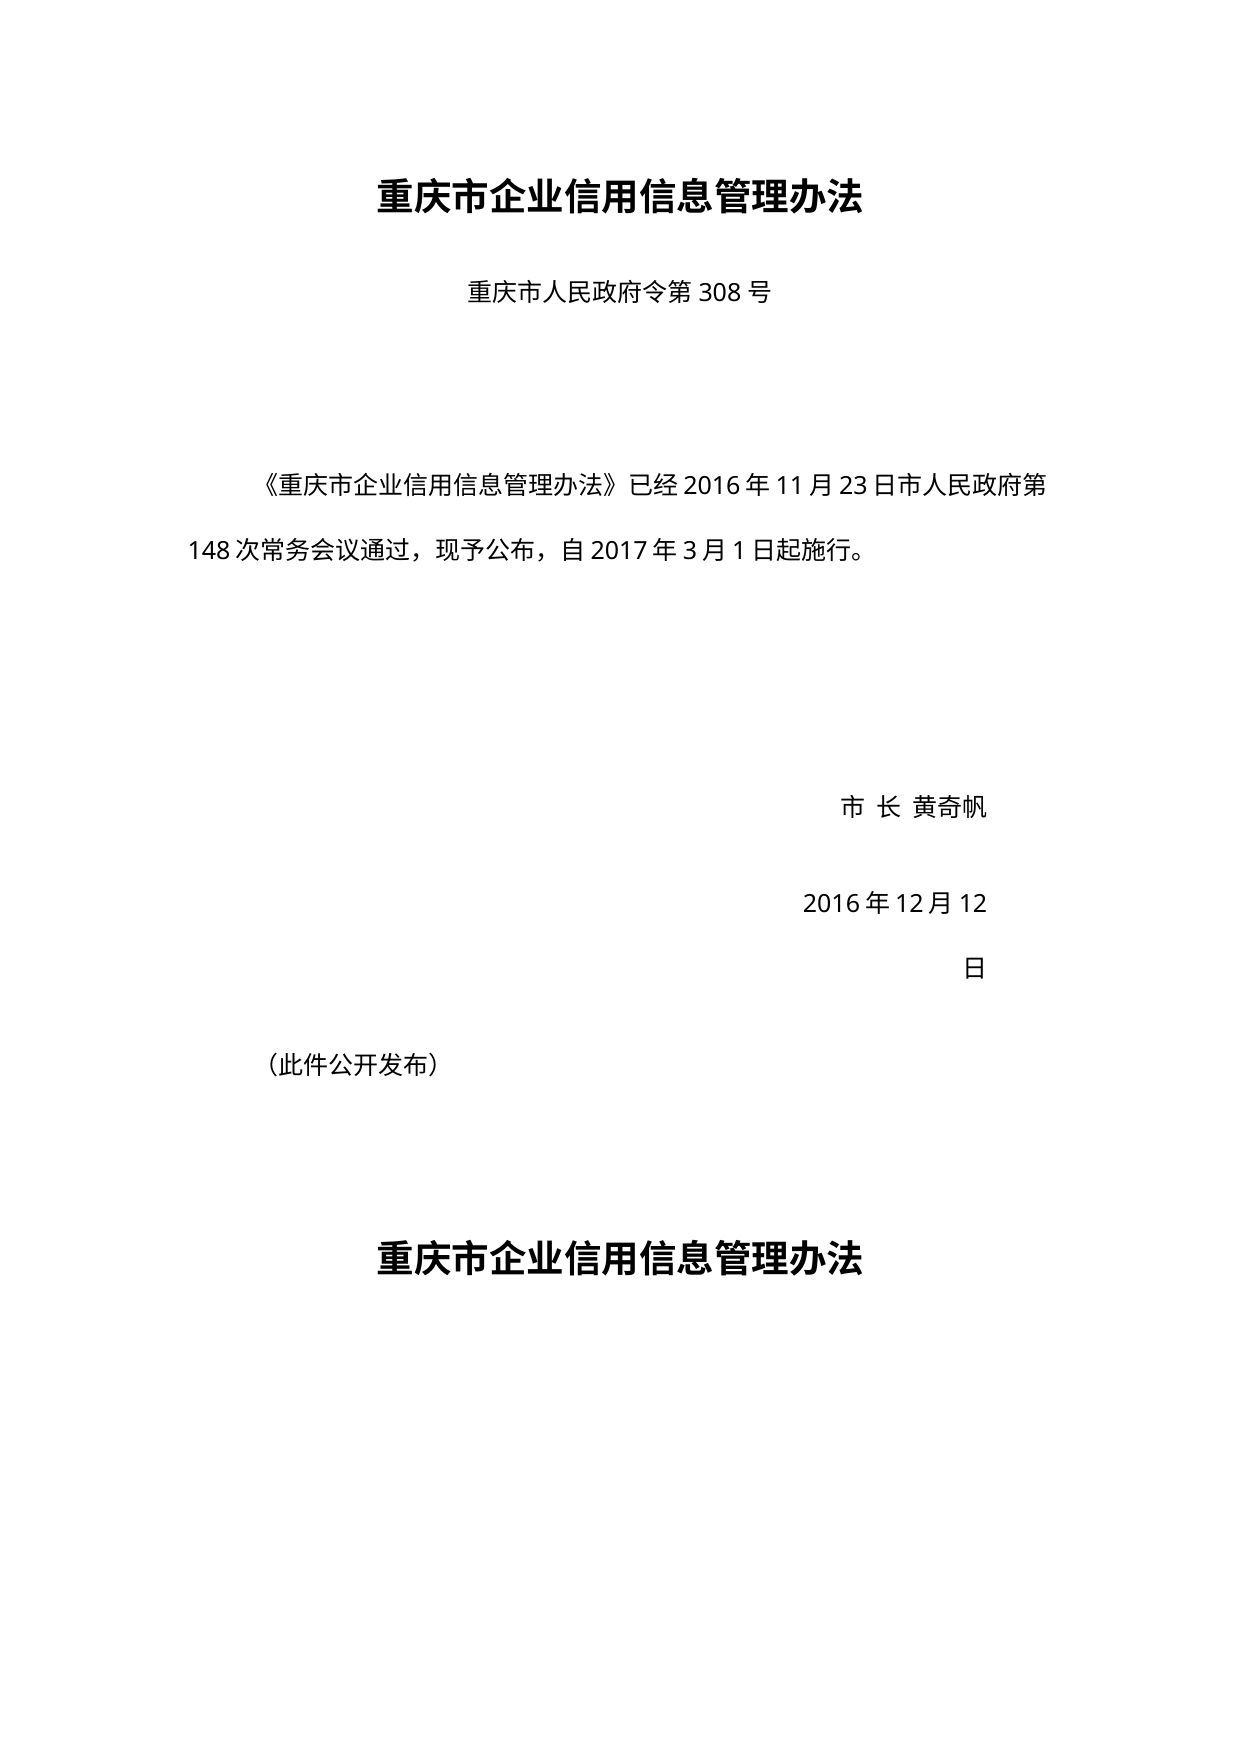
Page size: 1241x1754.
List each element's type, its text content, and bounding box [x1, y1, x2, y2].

text （此件公开发布） [187, 1031, 1053, 1096]
text 《重庆市企业信用信息管理办法》已经2016年11月23日市人民政府第148次常务会议通过，现予公布，自2017年3月1日起施行。 [187, 451, 1053, 581]
text 市 长 黄奇帆 [187, 708, 987, 838]
text 重庆市企业信用信息管理办法 [187, 1223, 1053, 1288]
text 2016年12月12日 [187, 869, 987, 999]
text 重庆市企业信用信息管理办法 [187, 162, 1053, 227]
text 重庆市人民政府令第 308 号 [187, 258, 1053, 323]
